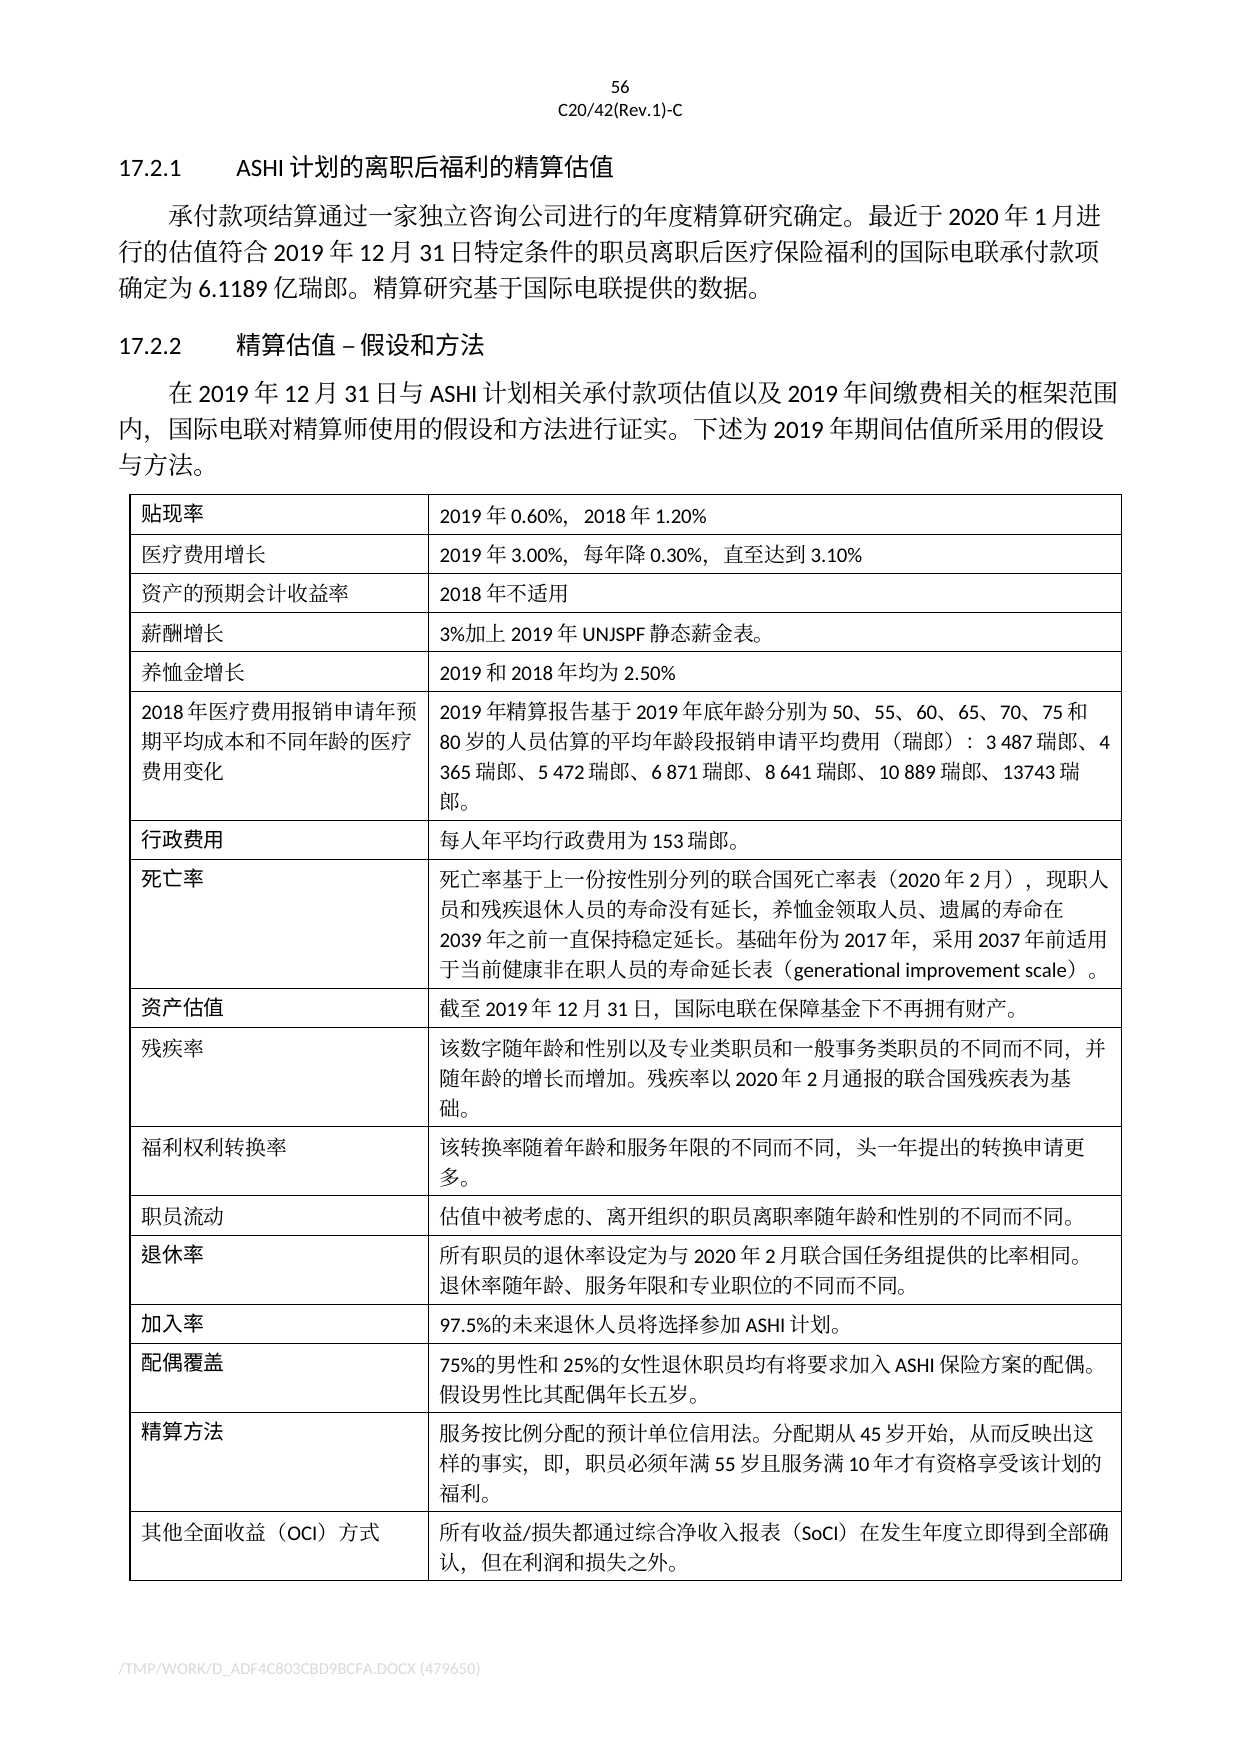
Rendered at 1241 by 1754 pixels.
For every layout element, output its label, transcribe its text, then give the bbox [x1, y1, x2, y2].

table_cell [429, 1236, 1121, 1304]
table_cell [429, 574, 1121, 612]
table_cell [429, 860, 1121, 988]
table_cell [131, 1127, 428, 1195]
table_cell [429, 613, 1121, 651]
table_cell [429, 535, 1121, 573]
text 在2019年12月31日与ASHI计划相关承付款项估值以及2019年间缴费相关的框架范围内，国际电联对精算师使用的假设和方法进行证实。下述为2019年期间估值所采用的假设与方法。 [118, 374, 1122, 482]
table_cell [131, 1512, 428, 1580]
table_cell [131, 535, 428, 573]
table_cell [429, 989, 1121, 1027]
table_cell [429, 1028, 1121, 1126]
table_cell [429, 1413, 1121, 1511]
subtitle 17.2.1 ASHI计划的离职后福利的精算估值 [118, 148, 1122, 184]
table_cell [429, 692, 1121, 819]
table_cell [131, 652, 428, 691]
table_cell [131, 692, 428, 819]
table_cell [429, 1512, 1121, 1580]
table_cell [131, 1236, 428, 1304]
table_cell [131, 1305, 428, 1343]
text 承付款项结算通过一家独立咨询公司进行的年度精算研究确定。最近于2020年1月进行的估值符合2019年12月31日特定条件的职员离职后医疗保险福利的国际电联承付款项确定为6.1189亿瑞郎。精算研究基于国际电联提供的数据。 [118, 196, 1122, 304]
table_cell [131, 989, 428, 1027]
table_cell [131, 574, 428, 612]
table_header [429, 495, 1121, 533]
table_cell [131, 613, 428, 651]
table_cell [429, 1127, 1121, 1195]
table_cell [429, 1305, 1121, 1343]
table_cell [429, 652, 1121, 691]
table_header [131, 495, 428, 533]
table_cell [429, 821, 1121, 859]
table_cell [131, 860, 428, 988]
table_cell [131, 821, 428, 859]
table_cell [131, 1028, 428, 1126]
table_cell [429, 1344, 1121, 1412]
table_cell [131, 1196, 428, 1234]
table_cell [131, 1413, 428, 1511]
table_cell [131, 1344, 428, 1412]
subtitle 17.2.2 精算估值 – 假设和方法 [118, 325, 1122, 361]
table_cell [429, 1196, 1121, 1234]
